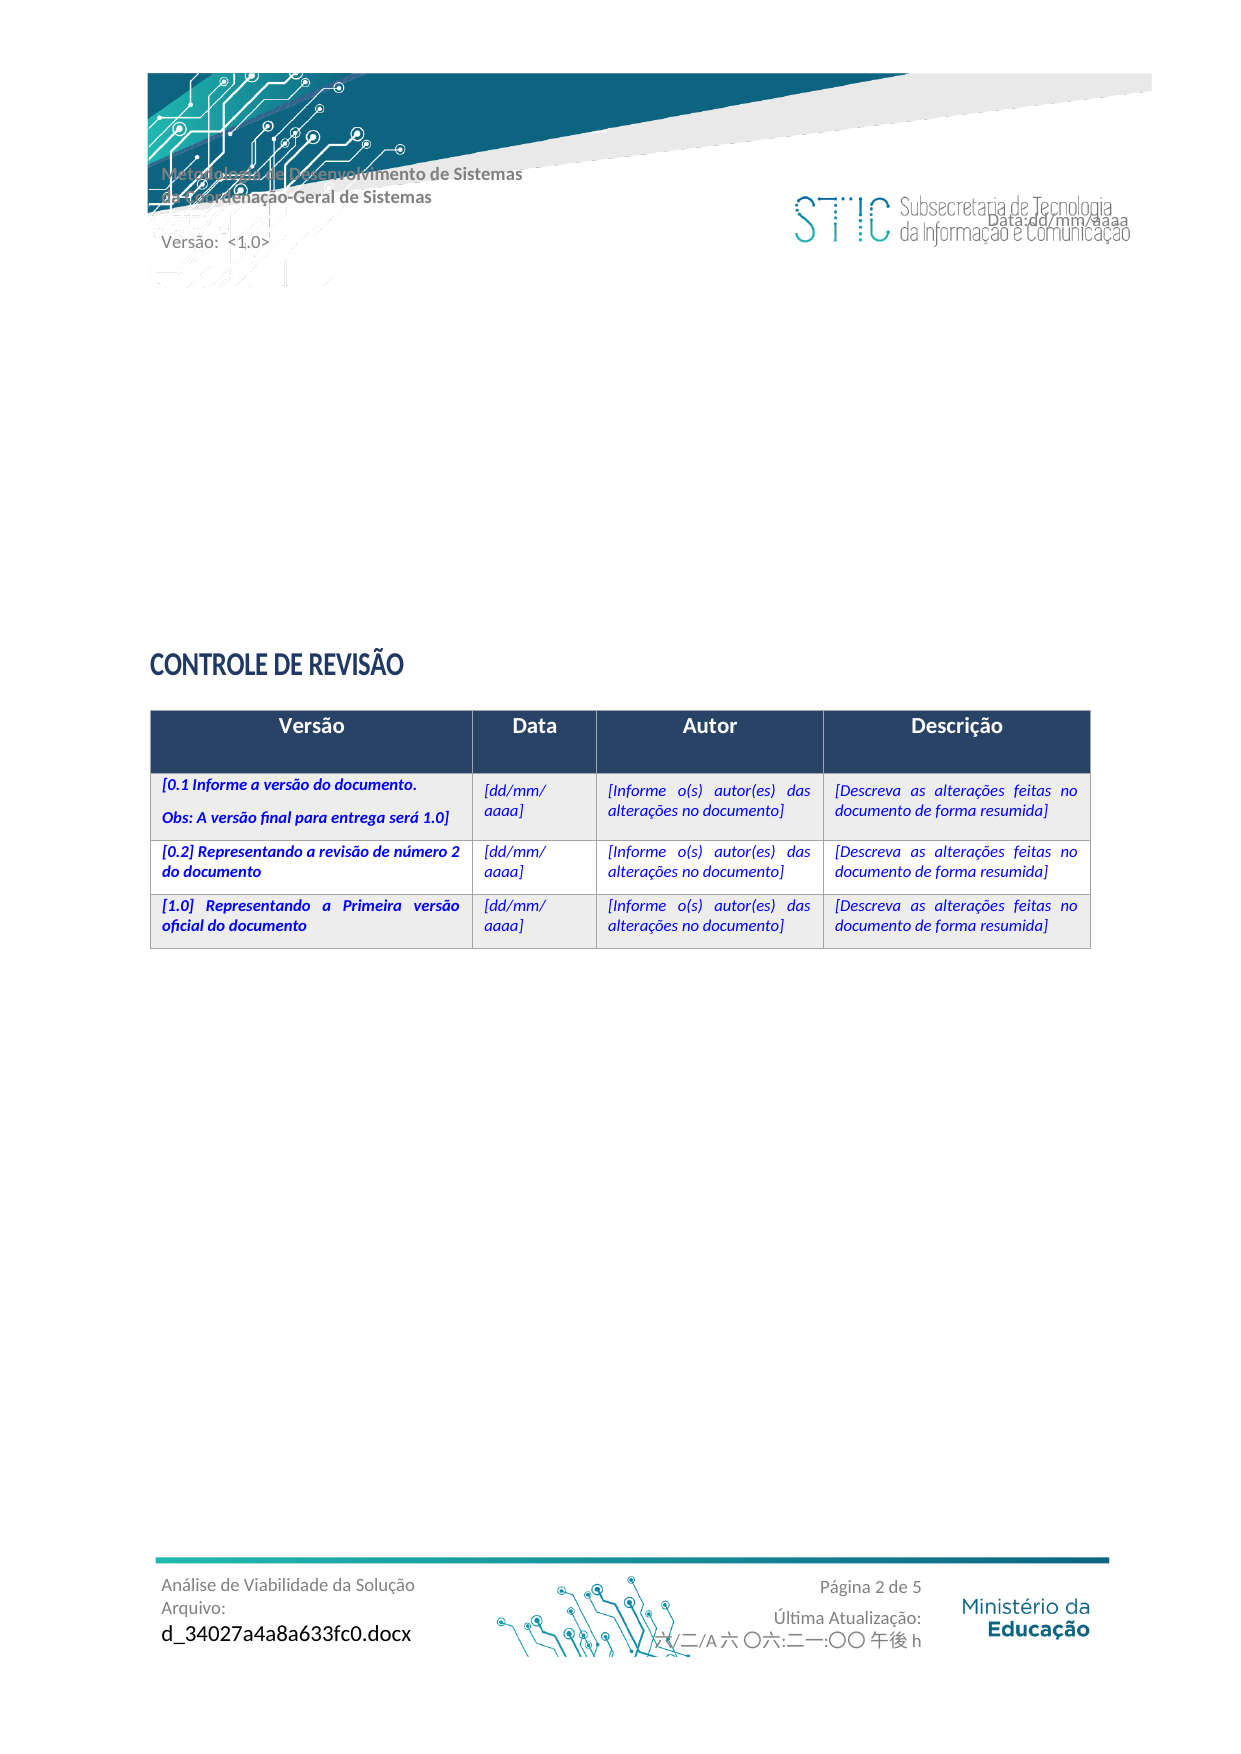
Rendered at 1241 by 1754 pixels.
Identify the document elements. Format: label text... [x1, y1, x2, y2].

table_cell [dd/mm/aaaa] [473, 774, 596, 840]
table_cell [Informe o(s) autor(es) das alterações no documento] [597, 841, 823, 894]
table_header Autor [597, 711, 823, 773]
picture [155, 1557, 1110, 1657]
table_cell [1.0] Representando a Primeira versão oficial do documento [151, 895, 472, 948]
table_cell [Descreva as alterações feitas no documento de forma resumida] [824, 774, 1090, 840]
table_cell [0.1 Informe a versão do documento. Obs: A versão final para entrega será 1.0] [151, 774, 472, 840]
table_header Data [473, 711, 596, 773]
text CONTROLE DE REVISÃO [150, 642, 1090, 683]
table_header Descrição [824, 711, 1090, 773]
table_cell [Informe o(s) autor(es) das alterações no documento] [597, 895, 823, 948]
table_cell [0.2] Representando a revisão de número 2 do documento [151, 841, 472, 894]
table_cell [Descreva as alterações feitas no documento de forma resumida] [824, 895, 1090, 948]
table_header Versão [151, 711, 472, 773]
table_cell [Informe o(s) autor(es) das alterações no documento] [597, 774, 823, 840]
picture [147, 73, 1152, 288]
table_cell [dd/mm/aaaa] [473, 895, 596, 948]
table_cell [dd/mm/aaaa] [473, 841, 596, 894]
table_cell [Descreva as alterações feitas no documento de forma resumida] [824, 841, 1090, 894]
